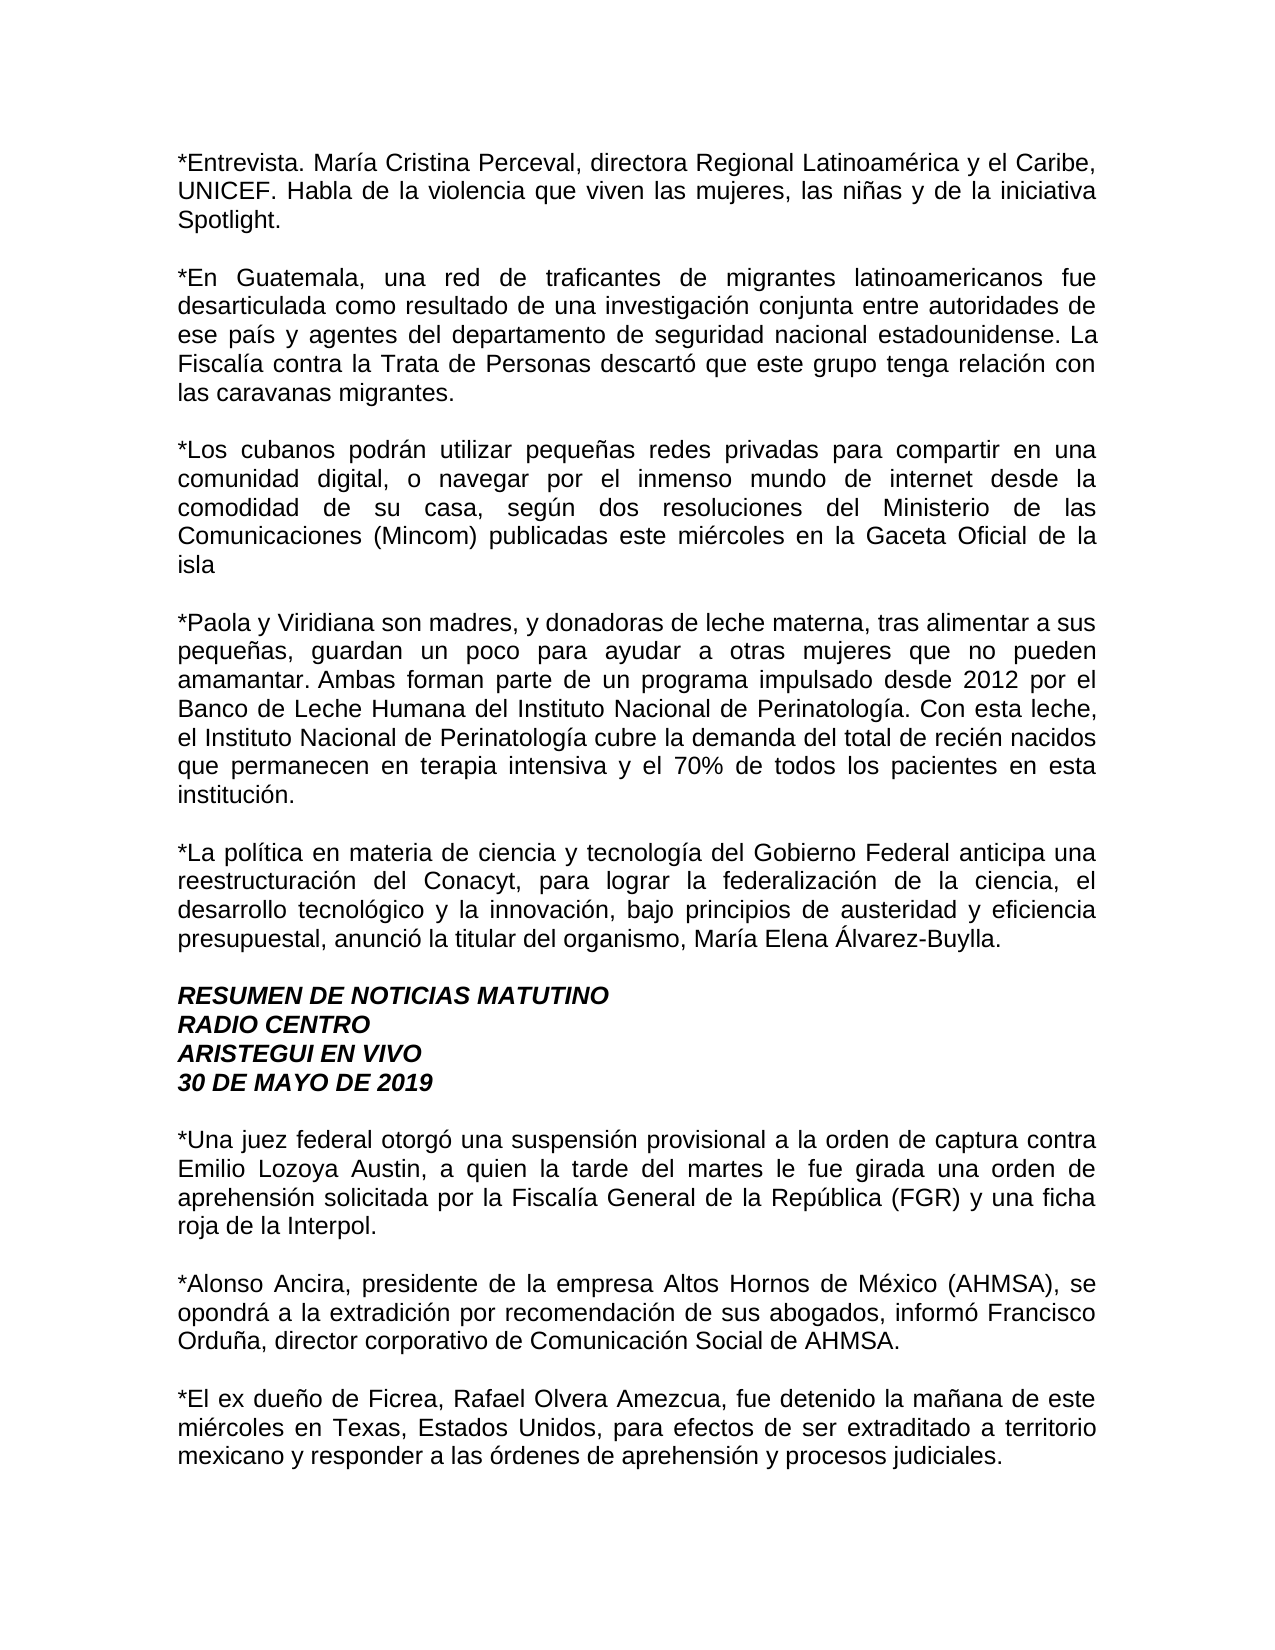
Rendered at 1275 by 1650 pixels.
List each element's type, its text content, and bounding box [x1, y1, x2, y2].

text *Una juez federal otorgó una suspensión provisional a la orden de captura contra Emilio Lozoya Austin, a quien la tarde del martes le fue girada una orden de aprehensión solicitada por la Fiscalía General de la República (FGR) y una ficha roja de la Interpol. [177, 1125, 1098, 1240]
text *Entrevista. María Cristina Perceval, directora Regional Latinoamérica y el Caribe, UNICEF. Habla de la violencia que viven las mujeres, las niñas y de la iniciativa Spotlight. [177, 148, 1098, 234]
text RADIO CENTRO [177, 1010, 1098, 1039]
text ARISTEGUI EN VIVO [177, 1039, 1098, 1068]
text *La política en materia de ciencia y tecnología del Gobierno Federal anticipa una reestructuración del Conacyt, para lograr la federalización de la ciencia, el desarrollo tecnológico y la innovación, bajo principios de austeridad y eficiencia presupuestal, anunció la titular del organismo, María Elena Álvarez-Buylla. [177, 838, 1098, 953]
text *En Guatemala, una red de traficantes de migrantes latinoamericanos fue desarticulada como resultado de una investigación conjunta entre autoridades de ese país y agentes del departamento de seguridad nacional estadounidense. La Fiscalía contra la Trata de Personas descartó que este grupo tenga relación con las caravanas migrantes. [177, 263, 1098, 406]
text *Alonso Ancira, presidente de la empresa Altos Hornos de México (AHMSA), se opondrá a la extradición por recomendación de sus abogados, informó Francisco Orduña, director corporativo de Comunicación Social de AHMSA. [177, 1269, 1098, 1355]
text RESUMEN DE NOTICIAS MATUTINO [177, 981, 1098, 1010]
text *Los cubanos podrán utilizar pequeñas redes privadas para compartir en una comunidad digital, o navegar por el inmenso mundo de internet desde la comodidad de su casa, según dos resoluciones del Ministerio de las Comunicaciones (Mincom) publicadas este miércoles en la Gaceta Oficial de la isla [177, 435, 1098, 579]
text *Paola y Viridiana son madres, y donadoras de leche materna, tras alimentar a sus pequeñas, guardan un poco para ayudar a otras mujeres que no pueden amamantar. Ambas forman parte de un programa impulsado desde 2012 por el Banco de Leche Humana del Instituto Nacional de Perinatología. Con esta leche, el Instituto Nacional de Perinatología cubre la demanda del total de recién nacidos que permanecen en terapia intensiva y el 70% de todos los pacientes en esta institución. [177, 608, 1098, 809]
text *El ex dueño de Ficrea, Rafael Olvera Amezcua, fue detenido la mañana de este miércoles en Texas, Estados Unidos, para efectos de ser extraditado a territorio mexicano y responder a las órdenes de aprehensión y procesos judiciales. [177, 1384, 1098, 1470]
text 30 DE MAYO DE 2019 [177, 1068, 1098, 1096]
